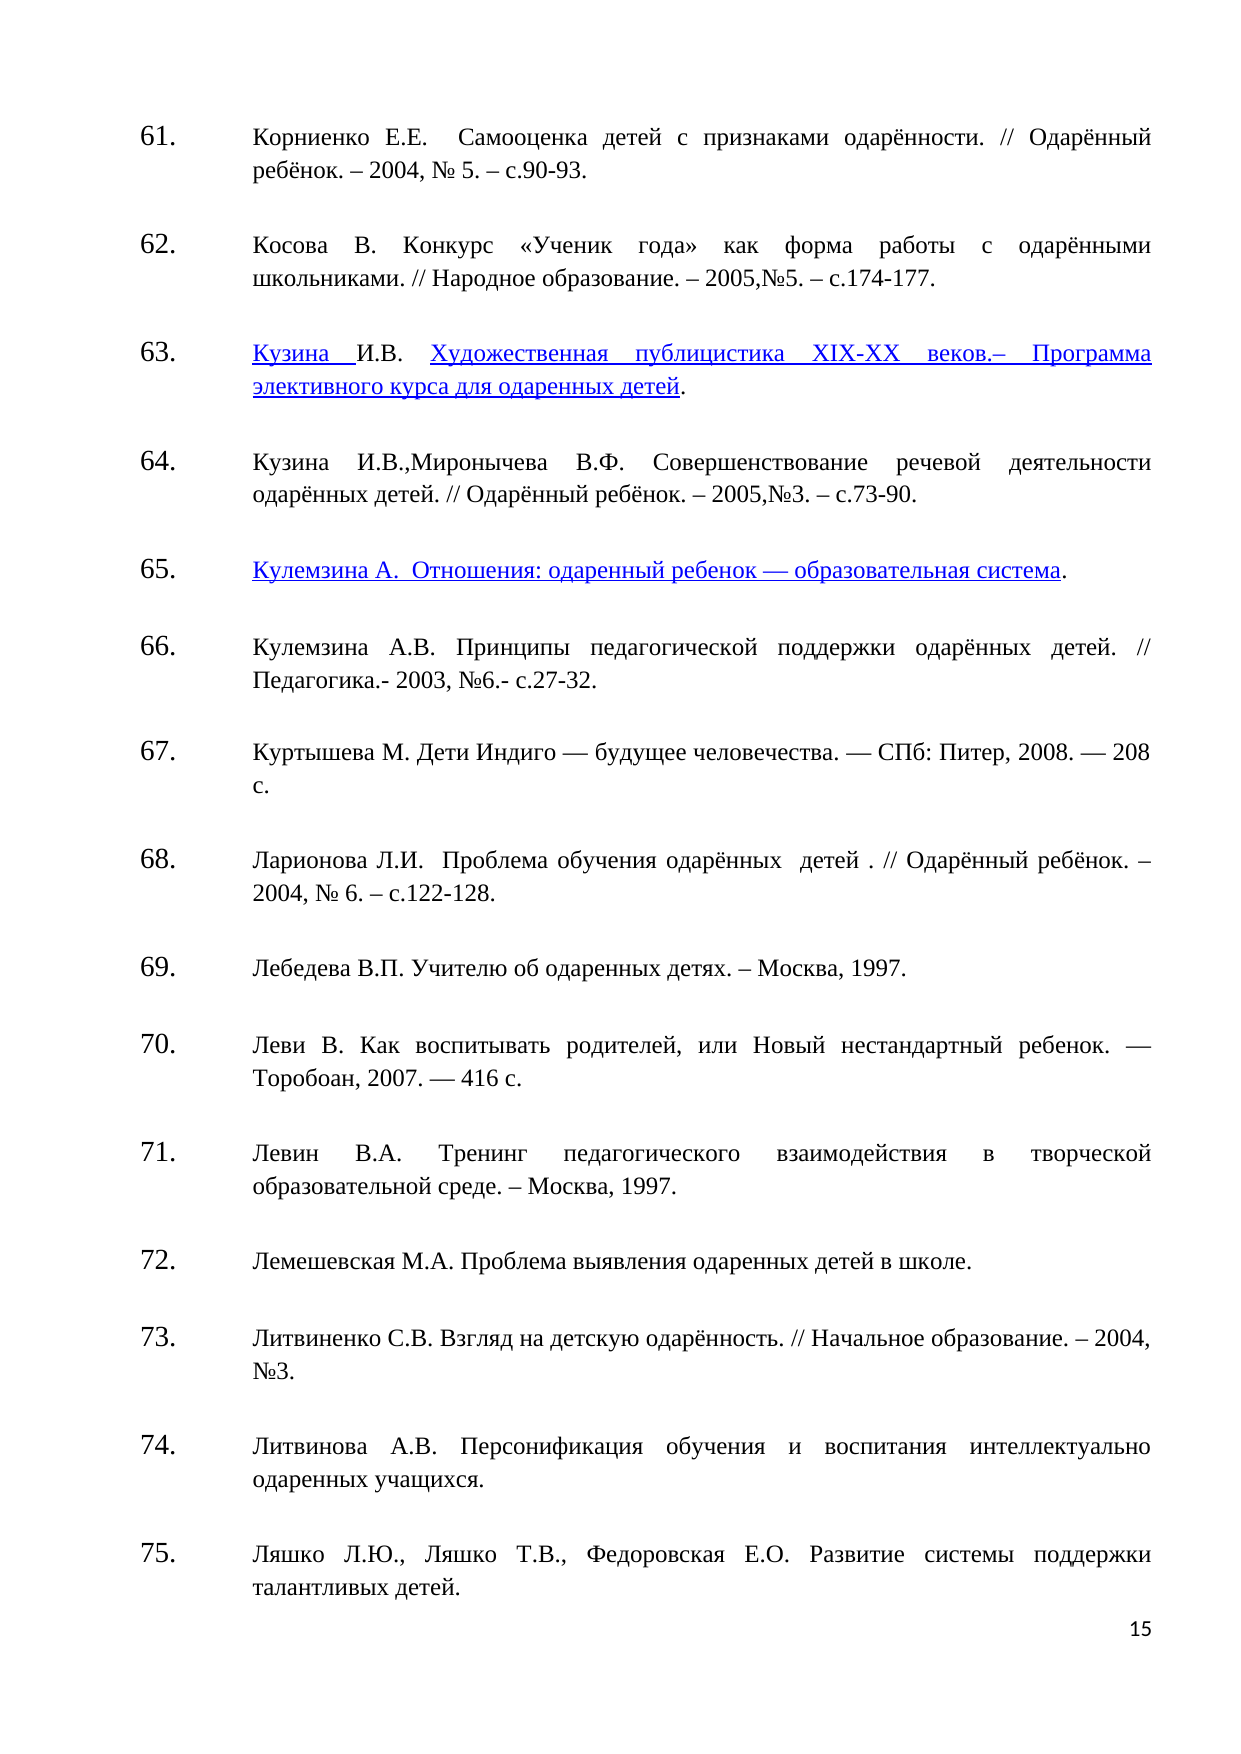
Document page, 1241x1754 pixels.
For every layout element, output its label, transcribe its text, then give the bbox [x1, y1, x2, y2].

list Литвиненко С.В. Взгляд на детскую одарённость. // Начальное образование. – 2004, №3. [140, 1319, 1152, 1384]
list Кулемзина А. Отношения: одаренный ребенок — образовательная система. [140, 551, 1152, 584]
list Ляшко Л.Ю., Ляшко Т.В., Федоровская Е.О. Развитие системы поддержки талантливых детей. [140, 1535, 1152, 1601]
list Лемешевская М.А. Проблема выявления одаренных детей в школе. [140, 1242, 1152, 1276]
list Кузина И.В.,Миронычева В.Ф. Совершенствование речевой деятельности одарённых детей. // Одарённый ребёнок. – 2005,№3. – с.73-90. [140, 443, 1152, 508]
list Кулемзина А.В. Принципы педагогической поддержки одарённых детей. // Педагогика.- 2003, №6.- с.27-32. [140, 628, 1152, 693]
list Лебедева В.П. Учителю об одаренных детях. – Москва, 1997. [140, 949, 1152, 983]
list Левин В.А. Тренинг педагогического взаимодействия в творческой образовательной среде. – Москва, 1997. [140, 1134, 1152, 1199]
list Косова В. Конкурс «Ученик года» как форма работы с одарёнными школьниками. // Народное образование. – 2005,№5. – с.174-177. [140, 226, 1152, 292]
list Корниенко Е.Е. Самооценка детей с признаками одарённости. // Одарённый ребёнок. – 2004, № 5. – с.90-93. [140, 118, 1152, 183]
list Кузина И.В. Художественная публицистика XIX-XX веков.– Программа элективного курса для одаренных детей. [140, 334, 1152, 400]
list Леви В. Как воспитывать родителей, или Новый нестандартный ребенок. — Торобоан, 2007. — 416 с. [140, 1026, 1152, 1091]
list Ларионова Л.И. Проблема обучения одарённых детей . // Одарённый ребёнок. – 2004, № 6. – с.122-128. [140, 841, 1152, 907]
list Литвинова А.В. Персонификация обучения и воспитания интеллектуально одаренных учащихся. [140, 1427, 1152, 1493]
list Куртышева М. Дети Индиго — будущее человечества. — СПб: Питер, 2008. — 208 с. [140, 733, 1152, 799]
